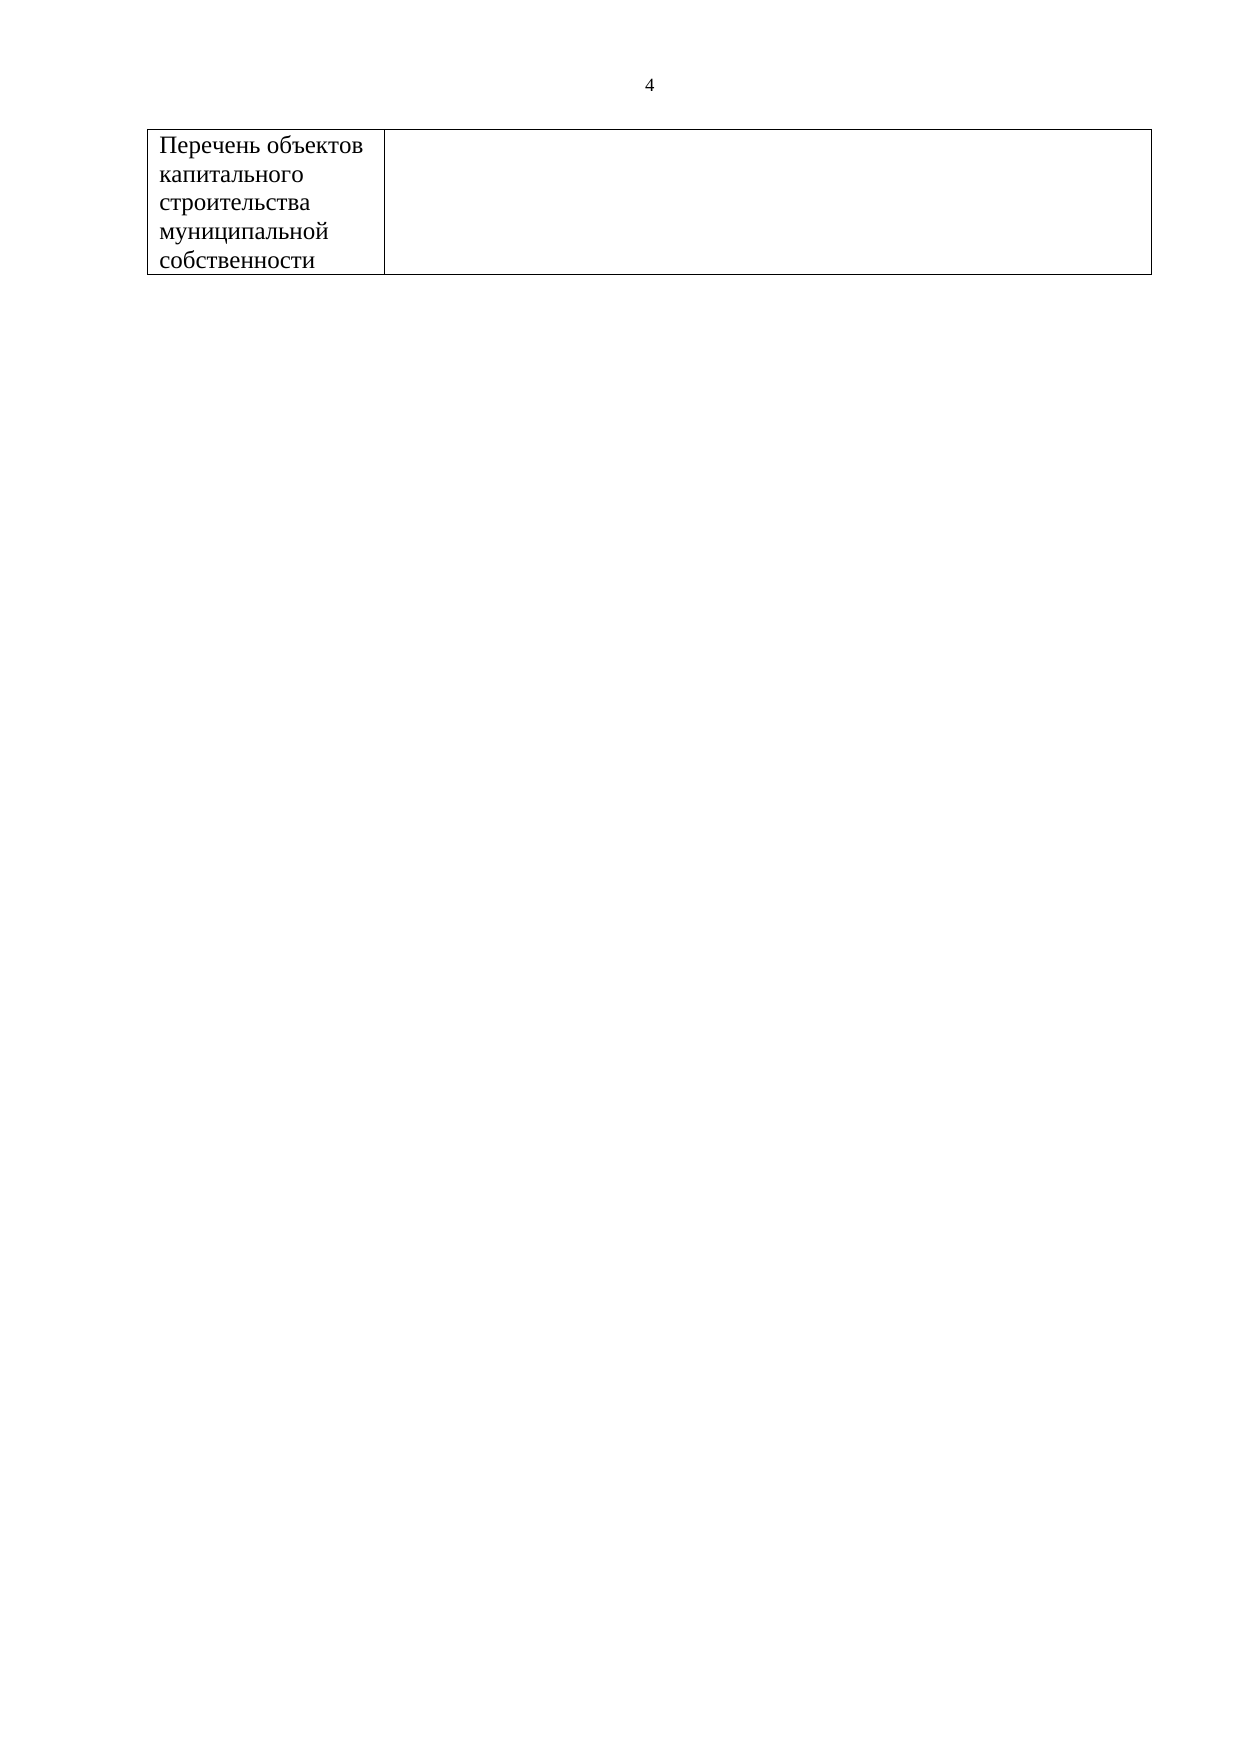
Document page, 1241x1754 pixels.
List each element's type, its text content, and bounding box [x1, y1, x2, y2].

table_cell [385, 130, 1151, 274]
table_cell Перечень объектов капитального строительства муниципальной собственности [148, 130, 384, 274]
